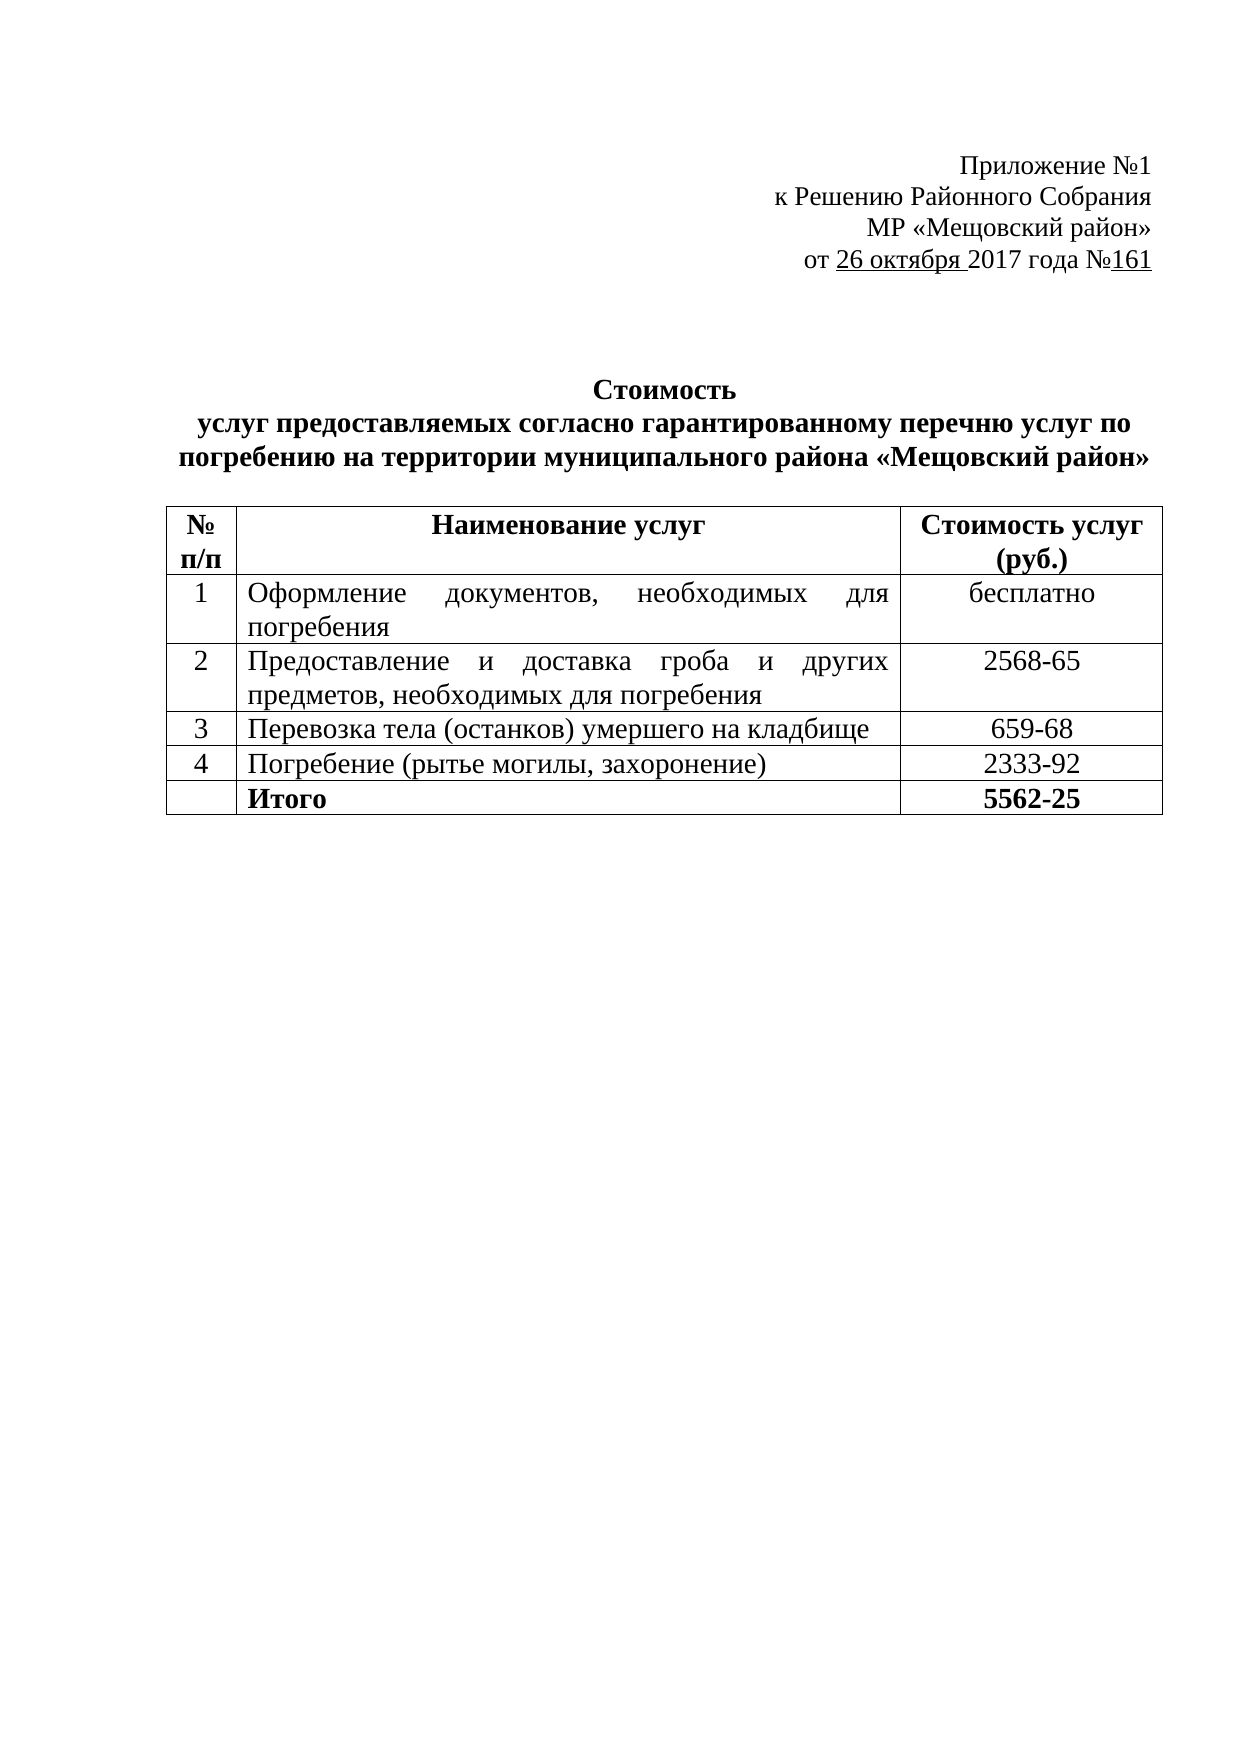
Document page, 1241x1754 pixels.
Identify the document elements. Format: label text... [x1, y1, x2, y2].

table_cell 1 [167, 575, 236, 642]
table_cell 4 [167, 746, 236, 780]
text от 26 октября 2017 года №161 [177, 243, 1152, 274]
table_cell Предоставление и доставка гроба и других предметов, необходимых для погребения [237, 644, 900, 711]
table_cell [167, 781, 236, 814]
table_header Стоимость услуг (руб.) [901, 507, 1162, 574]
text Стоимость [177, 372, 1152, 406]
table_cell Перевозка тела (останков) умершего на кладбище [237, 712, 900, 745]
text услуг предоставляемых согласно гарантированному перечню услуг по погребению на территории муниципального района «Мещовский район» [177, 406, 1152, 473]
table_cell 3 [167, 712, 236, 745]
text к Решению Районного Собрания [177, 180, 1152, 212]
table_cell Итого [237, 781, 900, 814]
text Приложение №1 [177, 149, 1152, 180]
table_cell 2 [167, 644, 236, 711]
table_cell 659-68 [901, 712, 1162, 745]
text МР «Мещовский район» [177, 212, 1152, 243]
table_cell 2568-65 [901, 644, 1162, 711]
table_header № п/п [167, 507, 236, 574]
table_cell Погребение (рытье могилы, захоронение) [237, 746, 900, 780]
table_cell Оформление документов, необходимых для погребения [237, 575, 900, 642]
table_cell 2333-92 [901, 746, 1162, 780]
table_cell 5562-25 [901, 781, 1162, 814]
table_header Наименование услуг [237, 507, 900, 574]
table_cell бесплатно [901, 575, 1162, 642]
